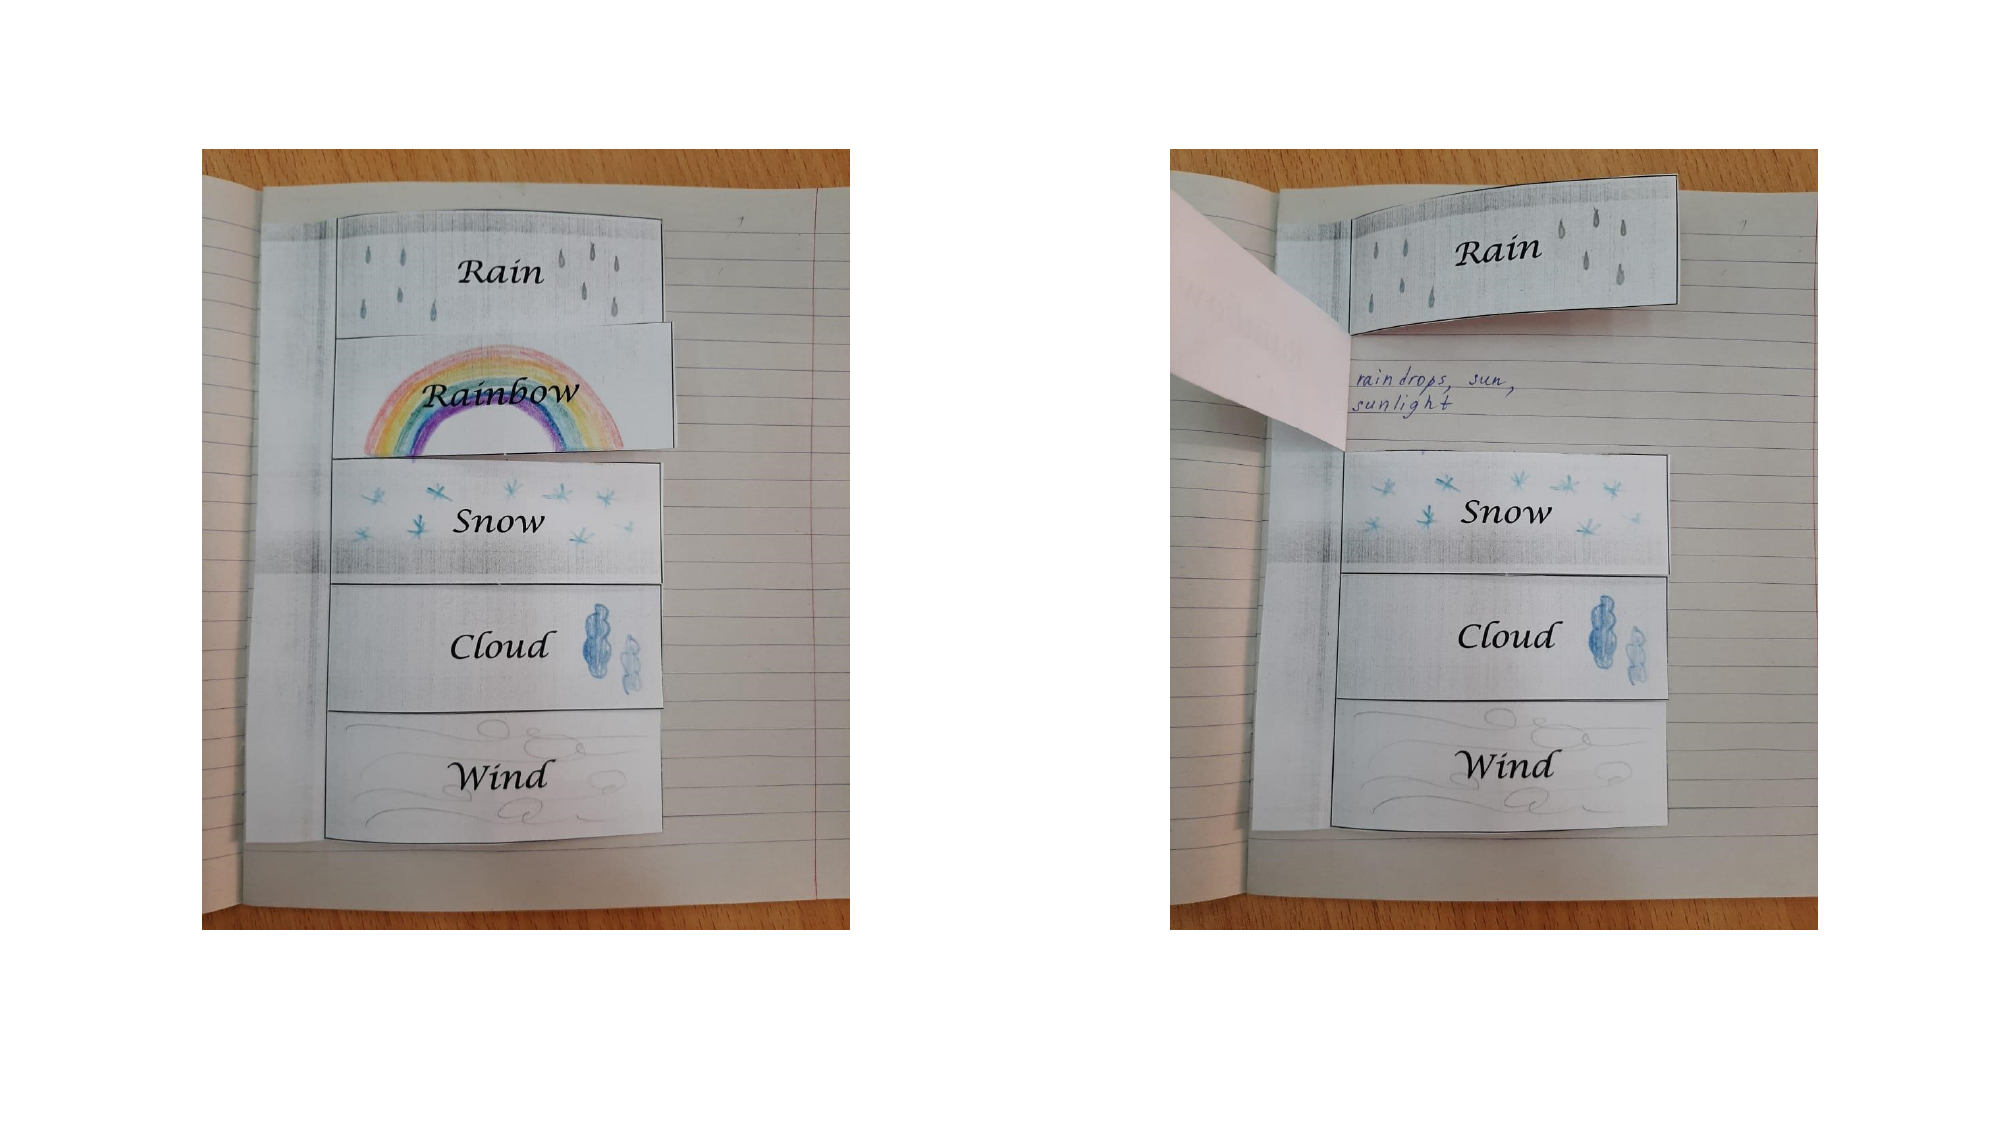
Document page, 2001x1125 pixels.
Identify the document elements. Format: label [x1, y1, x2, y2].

picture [1170, 149, 1818, 930]
picture [202, 149, 850, 930]
